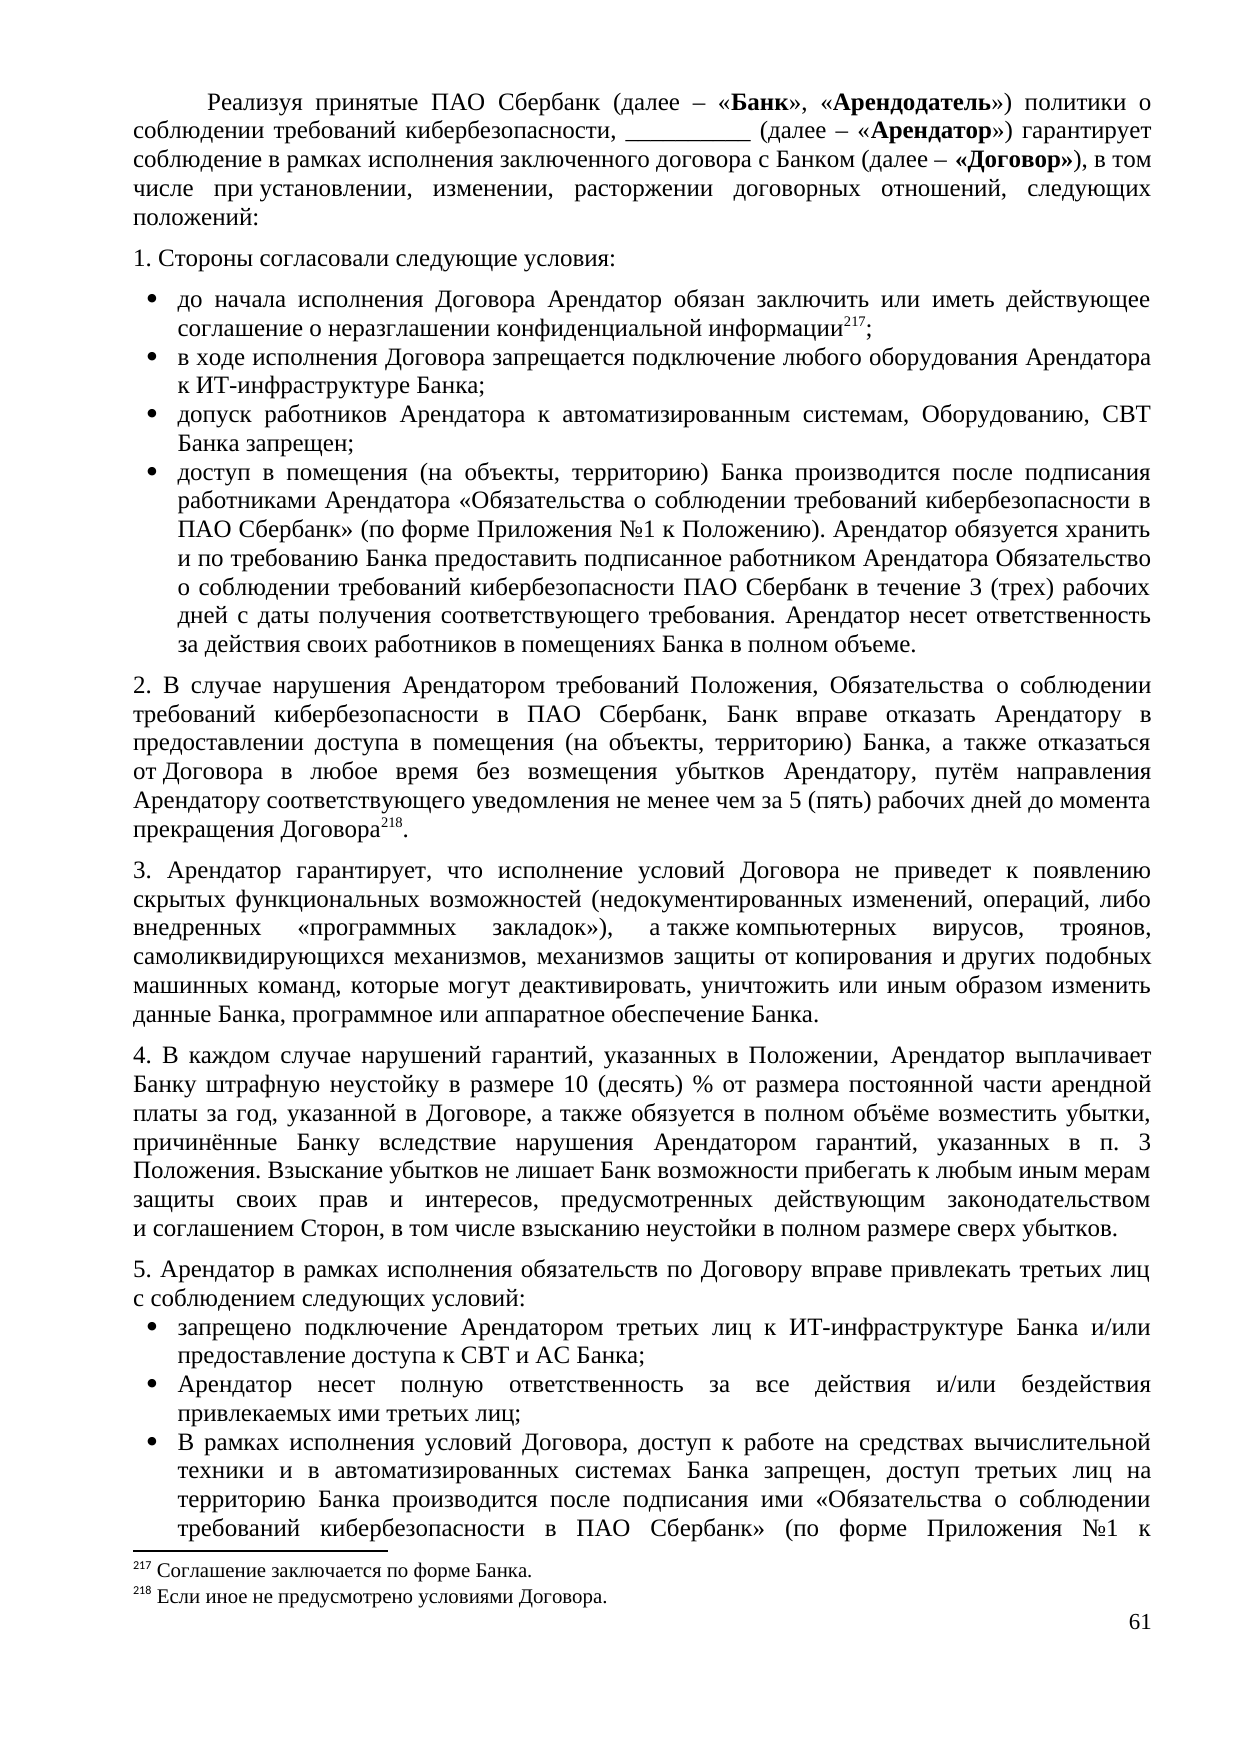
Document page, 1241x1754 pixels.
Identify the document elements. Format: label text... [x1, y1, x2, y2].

list в ходе исполнения Договора запрещается подключение любого оборудования Арендатора к ИТ-инфраструктуре Банка; [148, 342, 1152, 399]
list 4. В каждом случае нарушений гарантий, указанных в Положении, Арендатор выплачивает Банку штрафную неустойку в размере 10 (десять) % от размера постоянной части арендной платы за год, указанной в Договоре, а также обязуется в полном объёме возместить убытки, причинённые Банку вследствие нарушения Арендатором гарантий, указанных в п. 3 Положения. Взыскание убытков не лишает Банк возможности прибегать к любым иным мерам защиты своих прав и интересов, предусмотренных действующим законодательством и соглашением Сторон, в том числе взысканию неустойки в полном размере сверх убытков. [133, 1040, 1152, 1242]
list 2. В случае нарушения Арендатором требований Положения, Обязательства о соблюдении требований кибербезопасности в ПАО Сбербанк, Банк вправе отказать Арендатору в предоставлении доступа в помещения (на объекты, территорию) Банка, а также отказаться от Договора в любое время без возмещения убытков Арендатору, путём направления Арендатору соответствующего уведомления не менее чем за 5 (пять) рабочих дней до момента прекращения Договора. [133, 670, 1152, 842]
list допуск работников Арендатора к автоматизированным системам, Оборудованию, СВТ Банка запрещен; [148, 399, 1152, 457]
list Арендатор несет полную ответственность за все действия и/или бездействия привлекаемых ими третьих лиц; [148, 1369, 1152, 1427]
list 3. Арендатор гарантирует, что исполнение условий Договора не приведет к появлению скрытых функциональных возможностей (недокументированных изменений, операций, либо внедренных «программных закладок»), а также компьютерных вирусов, троянов, самоликвидирующихся механизмов, механизмов защиты от копирования и других подобных машинных команд, которые могут деактивировать, уничтожить или иным образом изменить данные Банка, программное или аппаратное обеспечение Банка. [133, 855, 1152, 1027]
list 1. Стороны согласовали следующие условия: [133, 243, 1152, 272]
list запрещено подключение Арендатором третьих лиц к ИТ-инфраструктуре Банка и/или предоставление доступа к СВТ и АС Банка; [148, 1312, 1152, 1369]
list до начала исполнения Договора Арендатор обязан заключить или иметь действующее соглашение о неразглашении конфиденциальной информации; [148, 284, 1152, 342]
text Реализуя принятые ПАО Сбербанк (далее – «Банк», «Арендодатель») политики о соблюдении требований кибербезопасности, __________ (далее – «Арендатор») гарантирует соблюдение в рамках исполнения заключенного договора с Банком (далее – «Договор»), в том числе при установлении, изменении, расторжении договорных отношений, следующих положений: [133, 87, 1152, 231]
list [148, 1427, 1152, 1542]
list доступ в помещения (на объекты, территорию) Банка производится после подписания работниками Арендатора «Обязательства о соблюдении требований кибербезопасности в ПАО Сбербанк» (по форме Приложения №1 к Положению). Арендатор обязуется хранить и по требованию Банка предоставить подписанное работником Арендатора Обязательство о соблюдении требований кибербезопасности ПАО Сбербанк в течение 3 (трех) рабочих дней с даты получения соответствующего требования. Арендатор несет ответственность за действия своих работников в помещениях Банка в полном объеме. [148, 457, 1152, 658]
list 5. Арендатор в рамках исполнения обязательств по Договору вправе привлекать третьих лиц с соблюдением следующих условий: [133, 1254, 1152, 1312]
